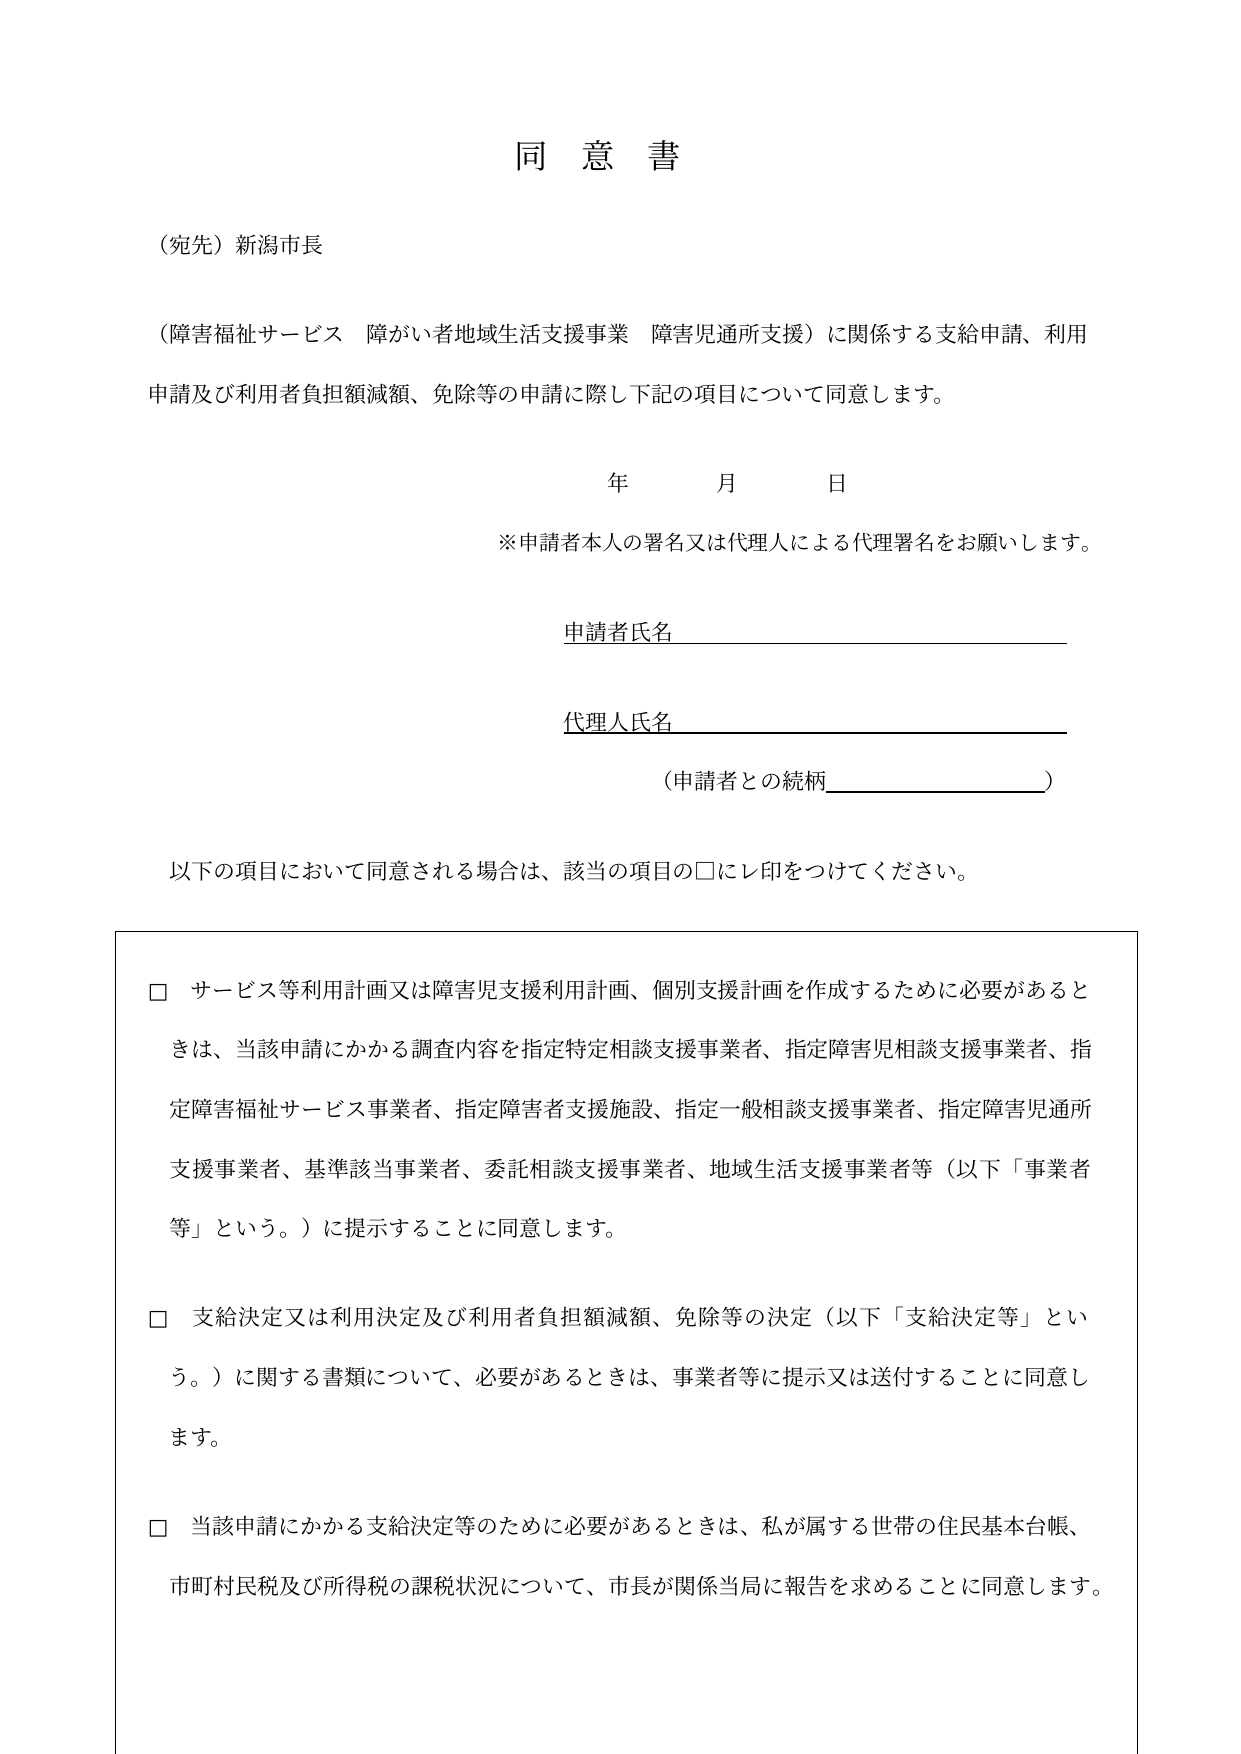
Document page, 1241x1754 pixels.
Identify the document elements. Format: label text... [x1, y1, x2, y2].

text ※申請者本人の署名又は代理人による代理署名をお願いします。 [148, 512, 1092, 572]
text □ サービス等利用計画又は障害児支援利用計画、個別支援計画を作成するために必要があるときは、当該申請にかかる調査内容を指定特定相談支援事業者、指定障害児相談支援事業者、指定障害福祉サービス事業者、指定障害者支援施設、指定一般相談支援事業者、指定障害児通所支援事業者、基準該当事業者、委託相談支援事業者、地域生活支援事業者等（以下「事業者等」という。）に提示することに同意します。 [148, 959, 1092, 1257]
text （障害福祉サービス 障がい者地域生活支援事業 障害児通所支援）に関係する支給申請、利用申請及び利用者負担額減額、免除等の申請に際し下記の項目について同意します。 [148, 303, 1092, 423]
text （申請者との続柄 ） [148, 750, 1092, 810]
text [148, 1495, 1092, 1614]
text 代理人氏名 [148, 691, 1092, 750]
text 以下の項目において同意される場合は、該当の項目の□にレ印をつけてください。 [148, 840, 1092, 899]
text □ 支給決定又は利用決定及び利用者負担額減額、免除等の決定（以下「支給決定等」という。）に関する書類について、必要があるときは、事業者等に提示又は送付することに同意します。 [148, 1287, 1092, 1465]
text 申請者氏名 [148, 601, 1092, 661]
text 年 月 日 [148, 452, 1092, 512]
text 同 意 書 [148, 125, 1092, 184]
text （宛先）新潟市長 [148, 214, 1092, 274]
